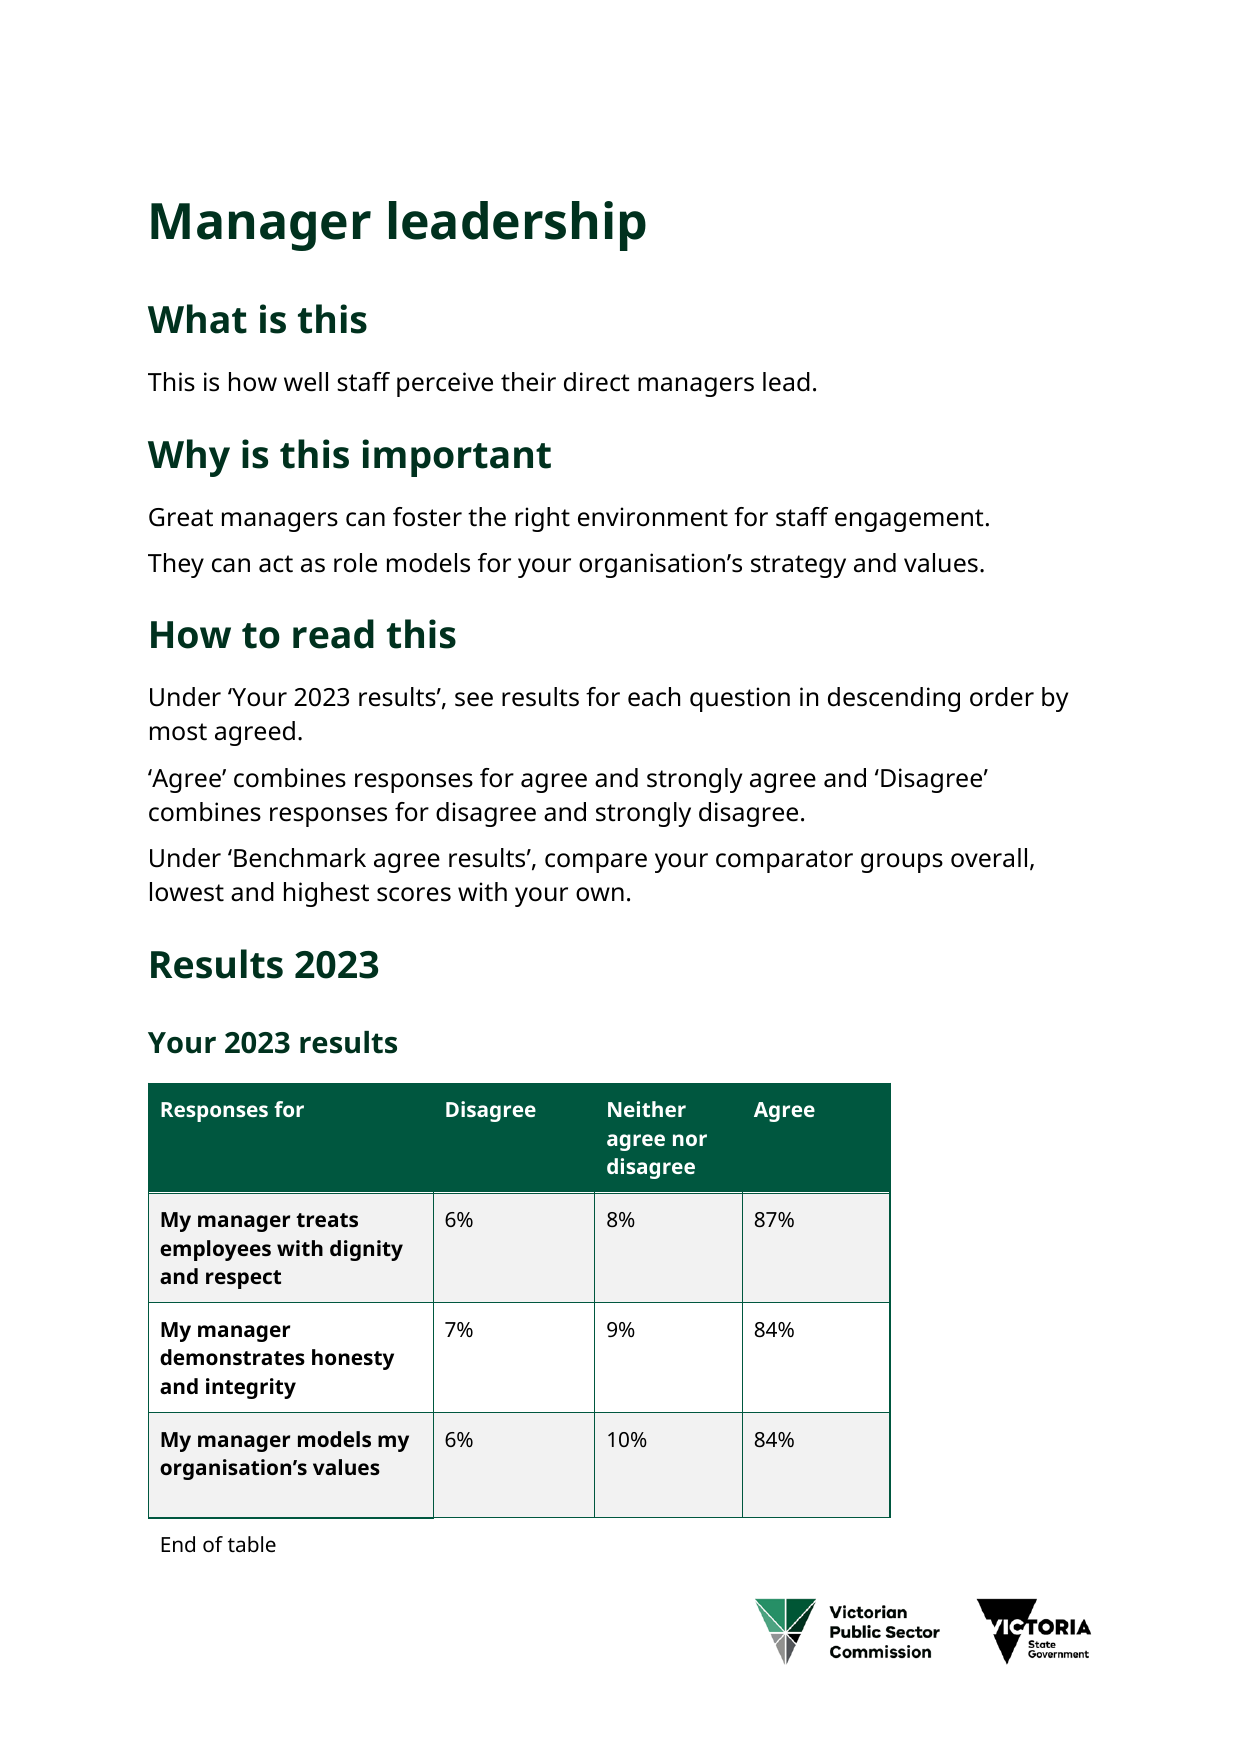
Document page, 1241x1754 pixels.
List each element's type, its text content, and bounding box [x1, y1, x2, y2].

text Under ‘Benchmark agree results’, compare your comparator groups overall, lowest and highest scores with your own. [148, 841, 1092, 909]
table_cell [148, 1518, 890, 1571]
text They can act as role models for your organisation’s strategy and values. [148, 546, 1092, 580]
subtitle Manager leadership [148, 186, 1092, 254]
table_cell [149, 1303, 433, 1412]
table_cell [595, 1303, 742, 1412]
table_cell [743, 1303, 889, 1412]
subtitle What is this [148, 294, 1092, 345]
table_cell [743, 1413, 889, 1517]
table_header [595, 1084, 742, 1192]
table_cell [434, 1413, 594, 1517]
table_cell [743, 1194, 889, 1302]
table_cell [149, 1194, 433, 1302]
picture [754, 1598, 1093, 1666]
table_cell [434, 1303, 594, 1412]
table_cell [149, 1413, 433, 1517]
text This is how well staff perceive their direct managers lead. [148, 365, 1092, 399]
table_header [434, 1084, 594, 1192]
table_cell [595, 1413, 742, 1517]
text ‘Agree’ combines responses for agree and strongly agree and ‘Disagree’ combines responses for disagree and strongly disagree. [148, 761, 1092, 829]
subtitle How to read this [148, 609, 1092, 660]
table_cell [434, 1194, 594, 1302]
subtitle Your 2023 results [148, 1022, 1092, 1062]
subtitle Results 2023 [148, 938, 1092, 989]
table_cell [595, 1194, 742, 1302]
text Great managers can foster the right environment for staff engagement. [148, 499, 1092, 533]
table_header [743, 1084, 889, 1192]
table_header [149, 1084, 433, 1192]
subtitle Why is this important [148, 428, 1092, 479]
text Under ‘Your 2023 results’, see results for each question in descending order by most agreed. [148, 680, 1092, 748]
